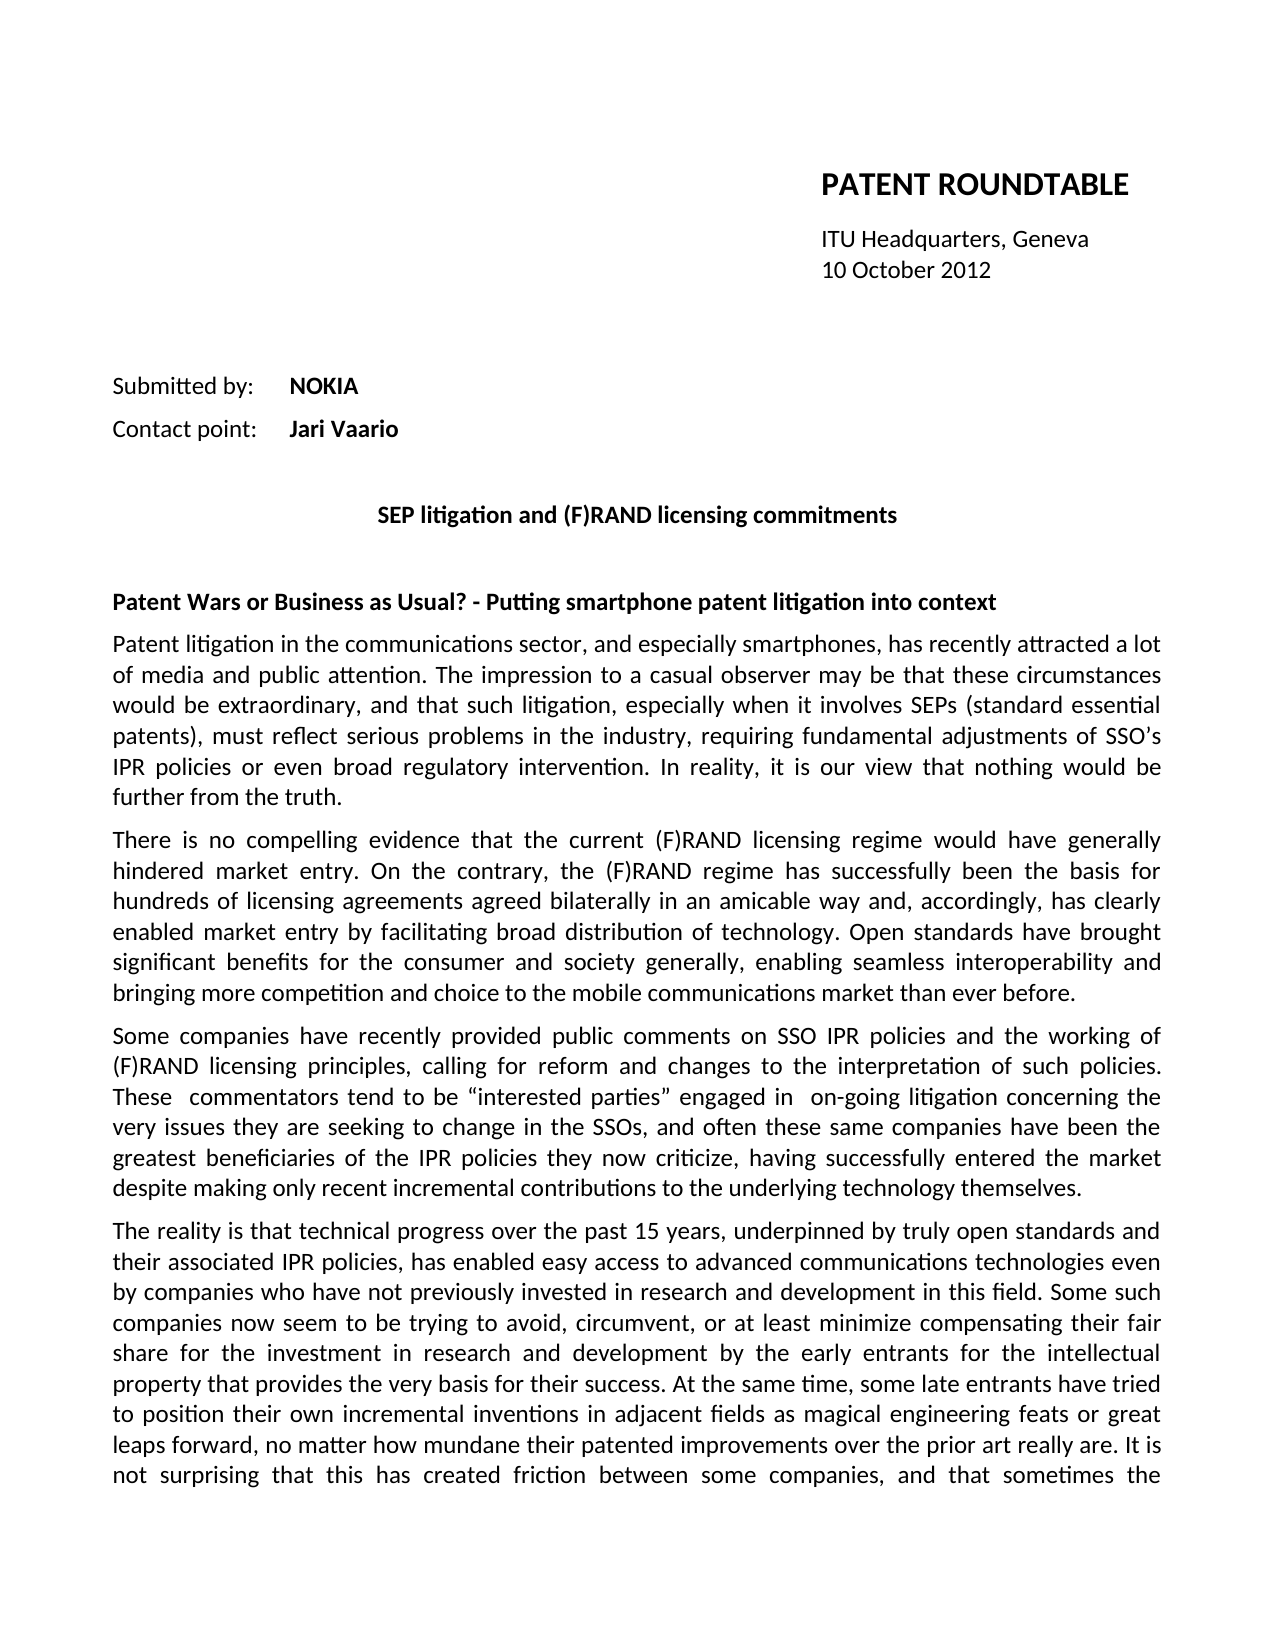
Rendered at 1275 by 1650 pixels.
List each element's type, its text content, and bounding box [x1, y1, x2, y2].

text SEP litigation and (F)RAND licensing commitments [112, 499, 1163, 530]
text ITU Headquarters, Geneva 10 October 2012 [112, 223, 1163, 284]
text Some companies have recently provided public comments on SSO IPR policies and the working of (F)RAND licensing principles, calling for reform and changes to the interpretation of such policies. These commentators tend to be “interested parties” engaged in on-going litigation concerning the very issues they are seeking to change in the SSOs, and often these same companies have been the greatest beneficiaries of the IPR policies they now criticize, having successfully entered the market despite making only recent incremental contributions to the underlying technology themselves. [112, 1020, 1163, 1203]
text Patent litigation in the communications sector, and especially smartphones, has recently attracted a lot of media and public attention. The impression to a casual observer may be that these circumstances would be extraordinary, and that such litigation, especially when it involves SEPs (standard essential patents), must reflect serious problems in the industry, requiring fundamental adjustments of SSO’s IPR policies or even broad regulatory intervention. In reality, it is our view that nothing would be further from the truth. [112, 629, 1163, 812]
text Patent Wars or Business as Usual? - Putting smartphone patent litigation into context [112, 586, 1163, 616]
text Contact point: Jari Vaario [112, 413, 1163, 444]
text There is no compelling evidence that the current (F)RAND licensing regime would have generally hindered market entry. On the contrary, the (F)RAND regime has successfully been the basis for hundreds of licensing agreements agreed bilaterally in an amicable way and, accordingly, has clearly enabled market entry by facilitating broad distribution of technology. Open standards have brought significant benefits for the consumer and society generally, enabling seamless interoperability and bringing more competition and choice to the mobile communications market than ever before. [112, 824, 1163, 1007]
text PATENT ROUNDTABLE [112, 162, 1163, 211]
text Submitted by: NOKIA [112, 371, 1163, 401]
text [112, 1216, 1163, 1490]
